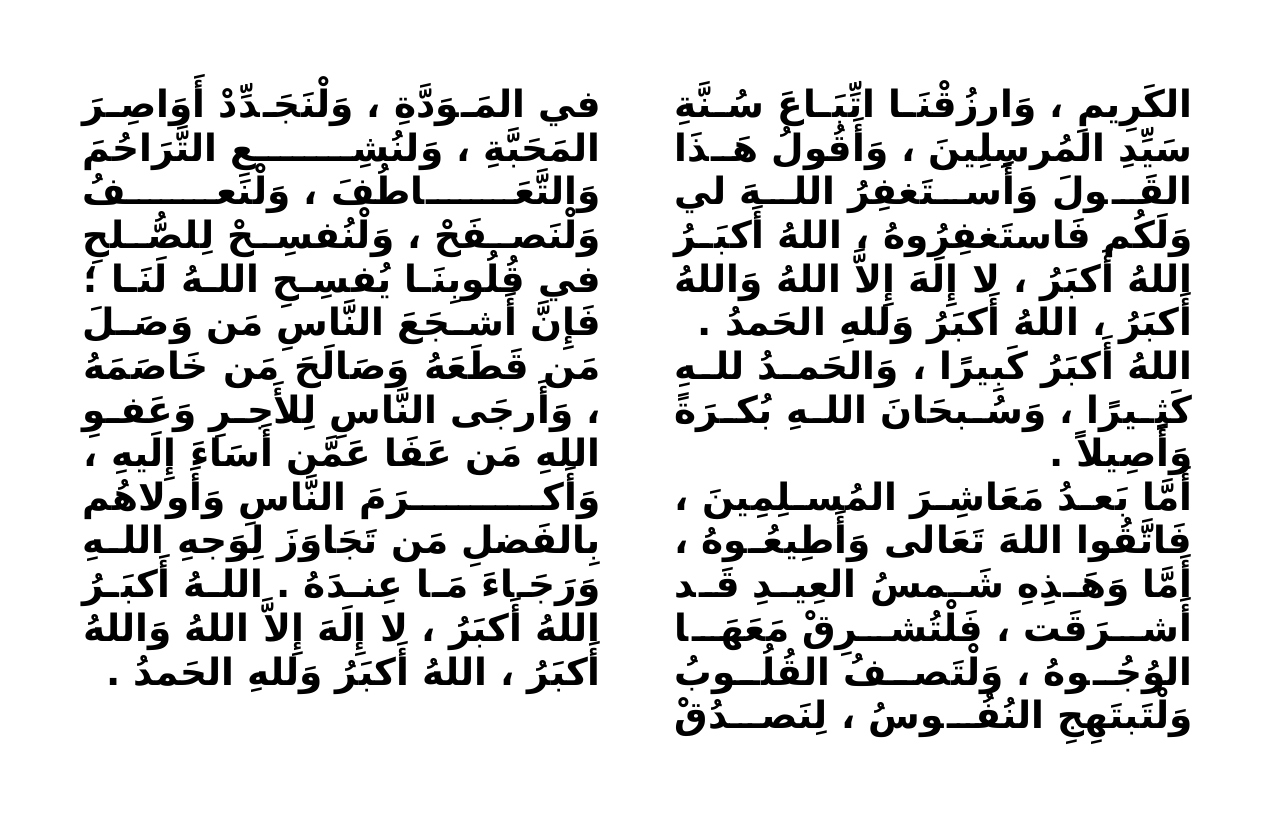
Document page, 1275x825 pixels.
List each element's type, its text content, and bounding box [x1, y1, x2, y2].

text أَمَّا بَعدُ مَعَاشِرَ المُسلِمِينَ ، فَاتَّقُوا اللهَ تَعَالى وَأَطِيعُوهُ ، أَمَّا وَهَذِهِ شَمسُ العِيدِ قَد أَشرَقَت ، فَلْتُشرِقْ مَعَهَا الوُجُوهُ ، وَلْتَصفُ القُلُوبُ وَلْتَبتَهِجِ النُفُوسُ ، لِنَصدُقْ في المَوَدَّةِ ، وَلْنَجَدِّدْ أَوَاصِرَ المَحَبَّةِ ، وَلنُشِعِ التَّرَاحُمَ وَالتَّعَاطُفَ ، وَلْنَعفُ وَلْنَصفَحْ ، وَلْنُفسِحْ لِلصُّلحِ في قُلُوبِنَا يُفسِحِ اللهُ لَنَا ؛ فَإِنَّ أَشجَعَ النَّاسِ مَن وَصَلَ مَن قَطَعَهُ وَصَالَحَ مَن خَاصَمَهُ ، وَأَرجَى النَّاسِ لِلأَجرِ وَعَفوِ اللهِ مَن عَفَا عَمَّن أَسَاءَ إِلَيهِ ، وَأَكرَمَ النَّاسِ وَأَولاهُم بِالفَضلِ مَن تَجَاوَزَ لِوَجهِ اللهِ وَرَجَاءَ مَا عِندَهُ . اللهُ أَكبَرُ اللهُ أَكبَرُ ، لا إِلَهَ إِلاَّ اللهُ وَاللهُ أَكبَرُ ، اللهُ أَكبَرُ وَللهِ الحَمدُ . [674, 476, 1192, 737]
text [674, 83, 1192, 344]
text اللهُ أَكبَرُ كَبِيرًا ، وَالحَمدُ للهِ كَثِيرًا ، وَسُبحَانَ اللهِ بُكرَةً وَأَصِيلاً . [674, 344, 1192, 476]
text أَمَّا بَعدُ مَعَاشِرَ المُسلِمِينَ ، فَاتَّقُوا اللهَ تَعَالى وَأَطِيعُوهُ ، أَمَّا وَهَذِهِ شَمسُ العِيدِ قَد أَشرَقَت ، فَلْتُشرِقْ مَعَهَا الوُجُوهُ ، وَلْتَصفُ القُلُوبُ وَلْتَبتَهِجِ النُفُوسُ ، لِنَصدُقْ في المَوَدَّةِ ، وَلْنَجَدِّدْ أَوَاصِرَ المَحَبَّةِ ، وَلنُشِعِ التَّرَاحُمَ وَالتَّعَاطُفَ ، وَلْنَعفُ وَلْنَصفَحْ ، وَلْنُفسِحْ لِلصُّلحِ في قُلُوبِنَا يُفسِحِ اللهُ لَنَا ؛ فَإِنَّ أَشجَعَ النَّاسِ مَن وَصَلَ مَن قَطَعَهُ وَصَالَحَ مَن خَاصَمَهُ ، وَأَرجَى النَّاسِ لِلأَجرِ وَعَفوِ اللهِ مَن عَفَا عَمَّن أَسَاءَ إِلَيهِ ، وَأَكرَمَ النَّاسِ وَأَولاهُم بِالفَضلِ مَن تَجَاوَزَ لِوَجهِ اللهِ وَرَجَاءَ مَا عِندَهُ . اللهُ أَكبَرُ اللهُ أَكبَرُ ، لا إِلَهَ إِلاَّ اللهُ وَاللهُ أَكبَرُ ، اللهُ أَكبَرُ وَللهِ الحَمدُ . [83, 83, 601, 694]
